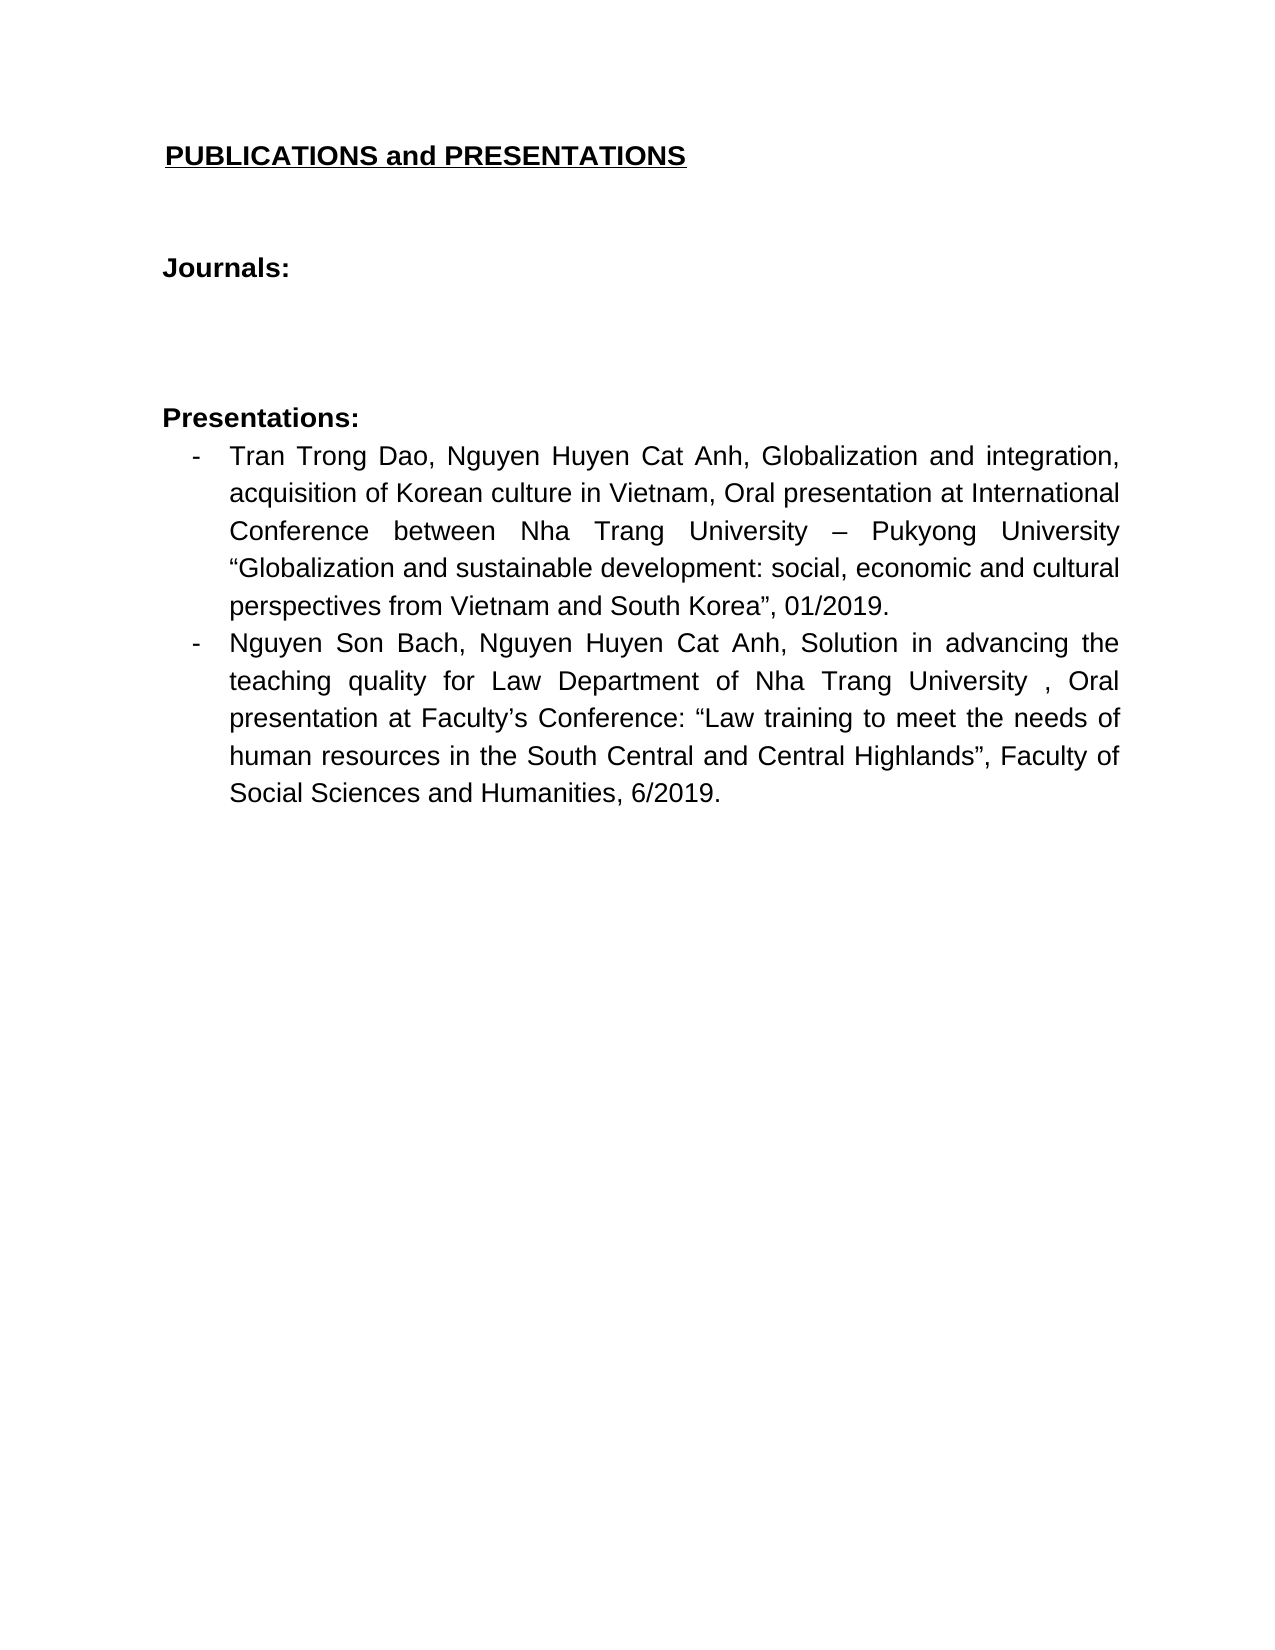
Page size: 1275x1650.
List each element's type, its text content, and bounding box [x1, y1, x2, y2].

list Tran Trong Dao, Nguyen Huyen Cat Anh, Globalization and integration, acquisition of Korean culture in Vietnam, Oral presentation at International Conference between Nha Trang University – Pukyong University “Globalization and sustainable development: social, economic and cultural perspectives from Vietnam and South Korea”, 01/2019. [192, 439, 1121, 621]
list Nguyen Son Bach, Nguyen Huyen Cat Anh, Solution in advancing the teaching quality for Law Department of Nha Trang University , Oral presentation at Faculty’s Conference: “Law training to meet the needs of human resources in the South Central and Central Highlands”, Faculty of Social Sciences and Humanities, 6/2019. [192, 627, 1121, 808]
subtitle Presentations: [154, 402, 1121, 433]
subtitle Journals: [154, 252, 1121, 283]
text PUBLICATIONS and PRESENTATIONS [165, 139, 1121, 171]
